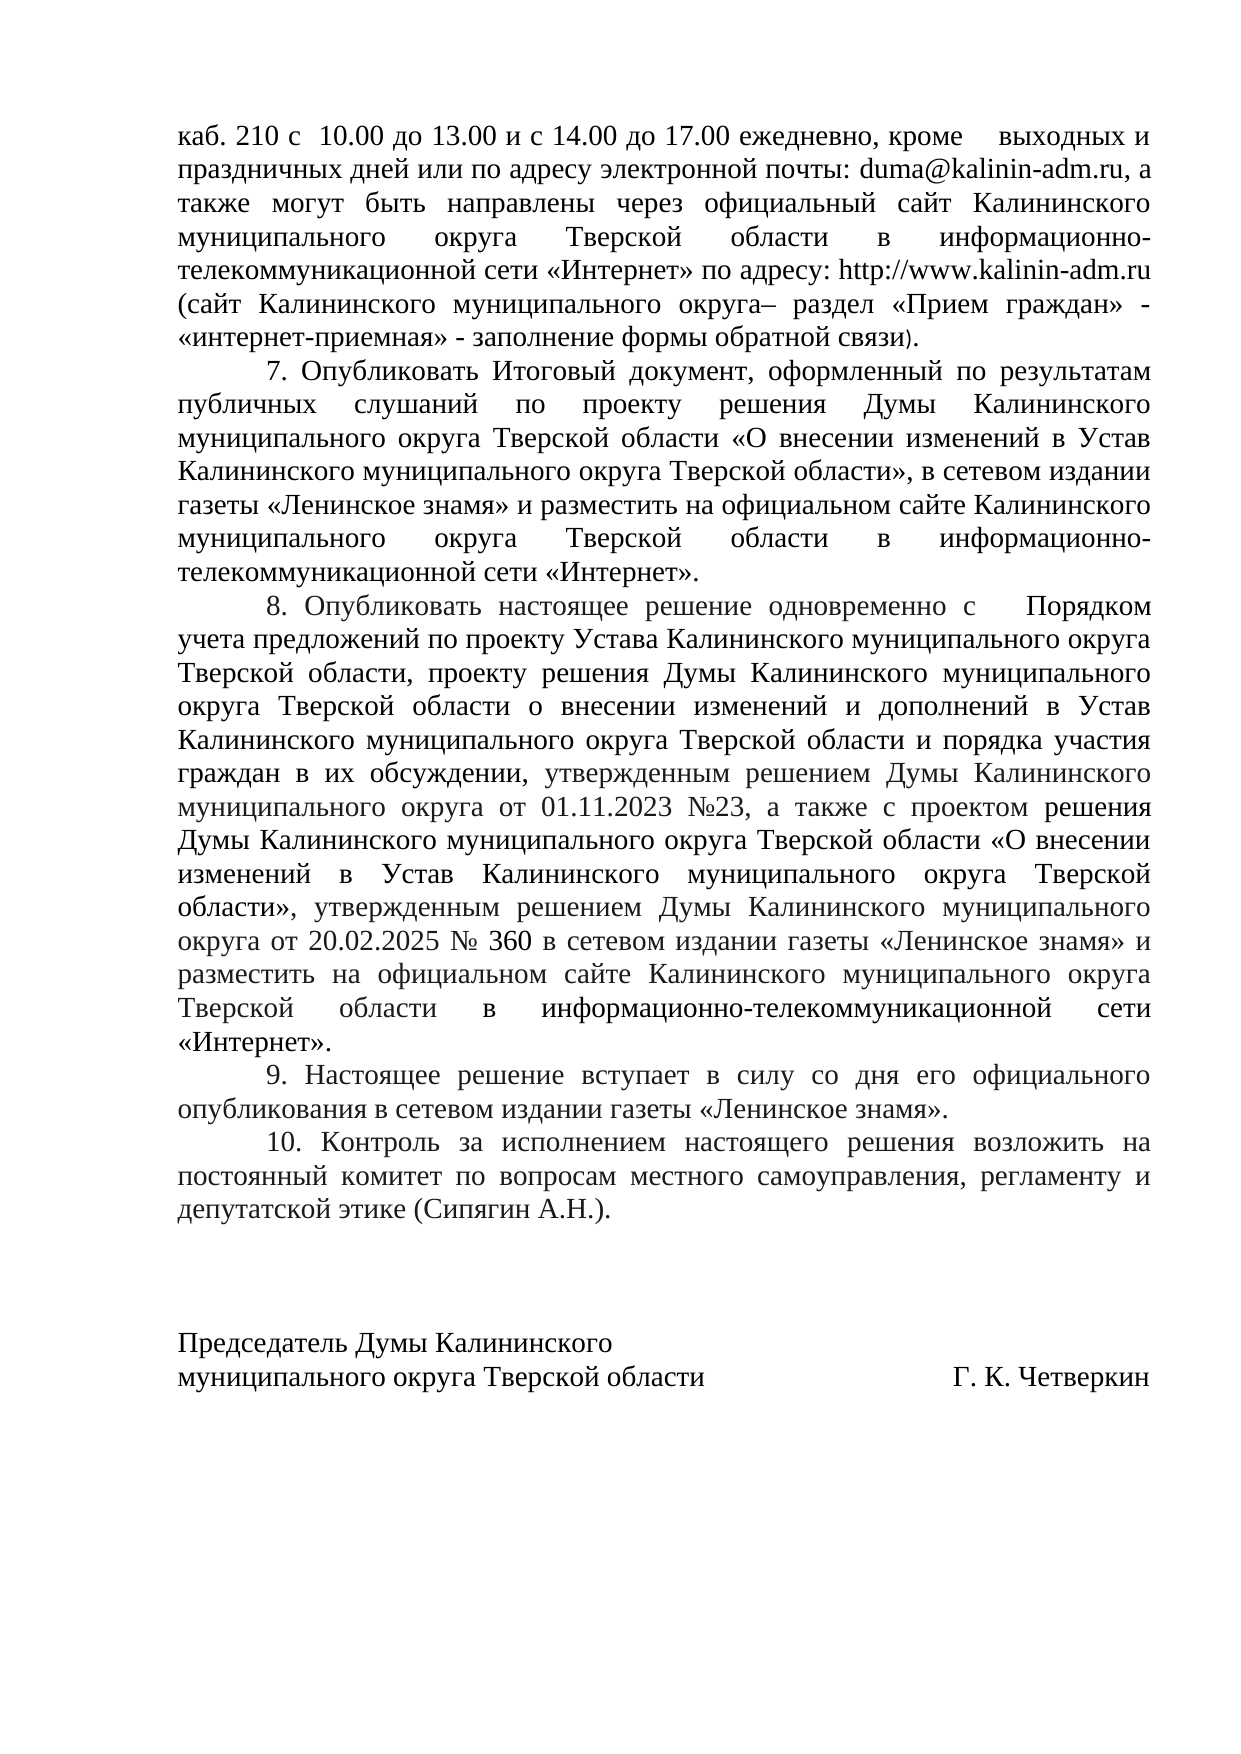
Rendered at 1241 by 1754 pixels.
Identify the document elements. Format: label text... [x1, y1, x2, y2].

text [177, 118, 1152, 353]
text 7. Опубликовать Итоговый документ, оформленный по результатам публичных слушаний по проекту решения Думы Калининского муниципального округа Тверской области «О внесении изменений в Устав Калининского муниципального округа Тверской области», в сетевом издании газеты «Ленинское знамя» и разместить на официальном сайте Калининского муниципального округа Тверской области в информационно-телекоммуникационной сети «Интернет». [177, 353, 1152, 588]
text 10. Контроль за исполнением настоящего решения возложить на постоянный комитет по вопросам местного самоуправления, регламенту и депутатской этике (Сипягин А.Н.). [177, 1124, 1152, 1225]
text 9. Настоящее решение вступает в силу со дня его официального опубликования в сетевом издании газеты «Ленинское знамя». [177, 1057, 1152, 1124]
text муниципального округа Тверской области Г. К. Четверкин [177, 1359, 1152, 1393]
text Председатель Думы Калининского [177, 1326, 1152, 1359]
text 8. Опубликовать настоящее решение одновременно с Порядком учета предложений по проекту Устава Калининского муниципального округа Тверской области, проекту решения Думы Калининского муниципального округа Тверской области о внесении изменений и дополнений в Устав Калининского муниципального округа Тверской области и порядка участия граждан в их обсуждении, утвержденным решением Думы Калининского муниципального округа от 01.11.2023 №23, а также с проектом решения Думы Калининского муниципального округа Тверской области «О внесении изменений в Устав Калининского муниципального округа Тверской области», утвержденным решением Думы Калининского муниципального округа от 20.02.2025 № 360 в сетевом издании газеты «Ленинское знамя» и разместить на официальном сайте Калининского муниципального округа Тверской области в информационно-телекоммуникационной сети «Интернет». [177, 588, 1152, 1057]
